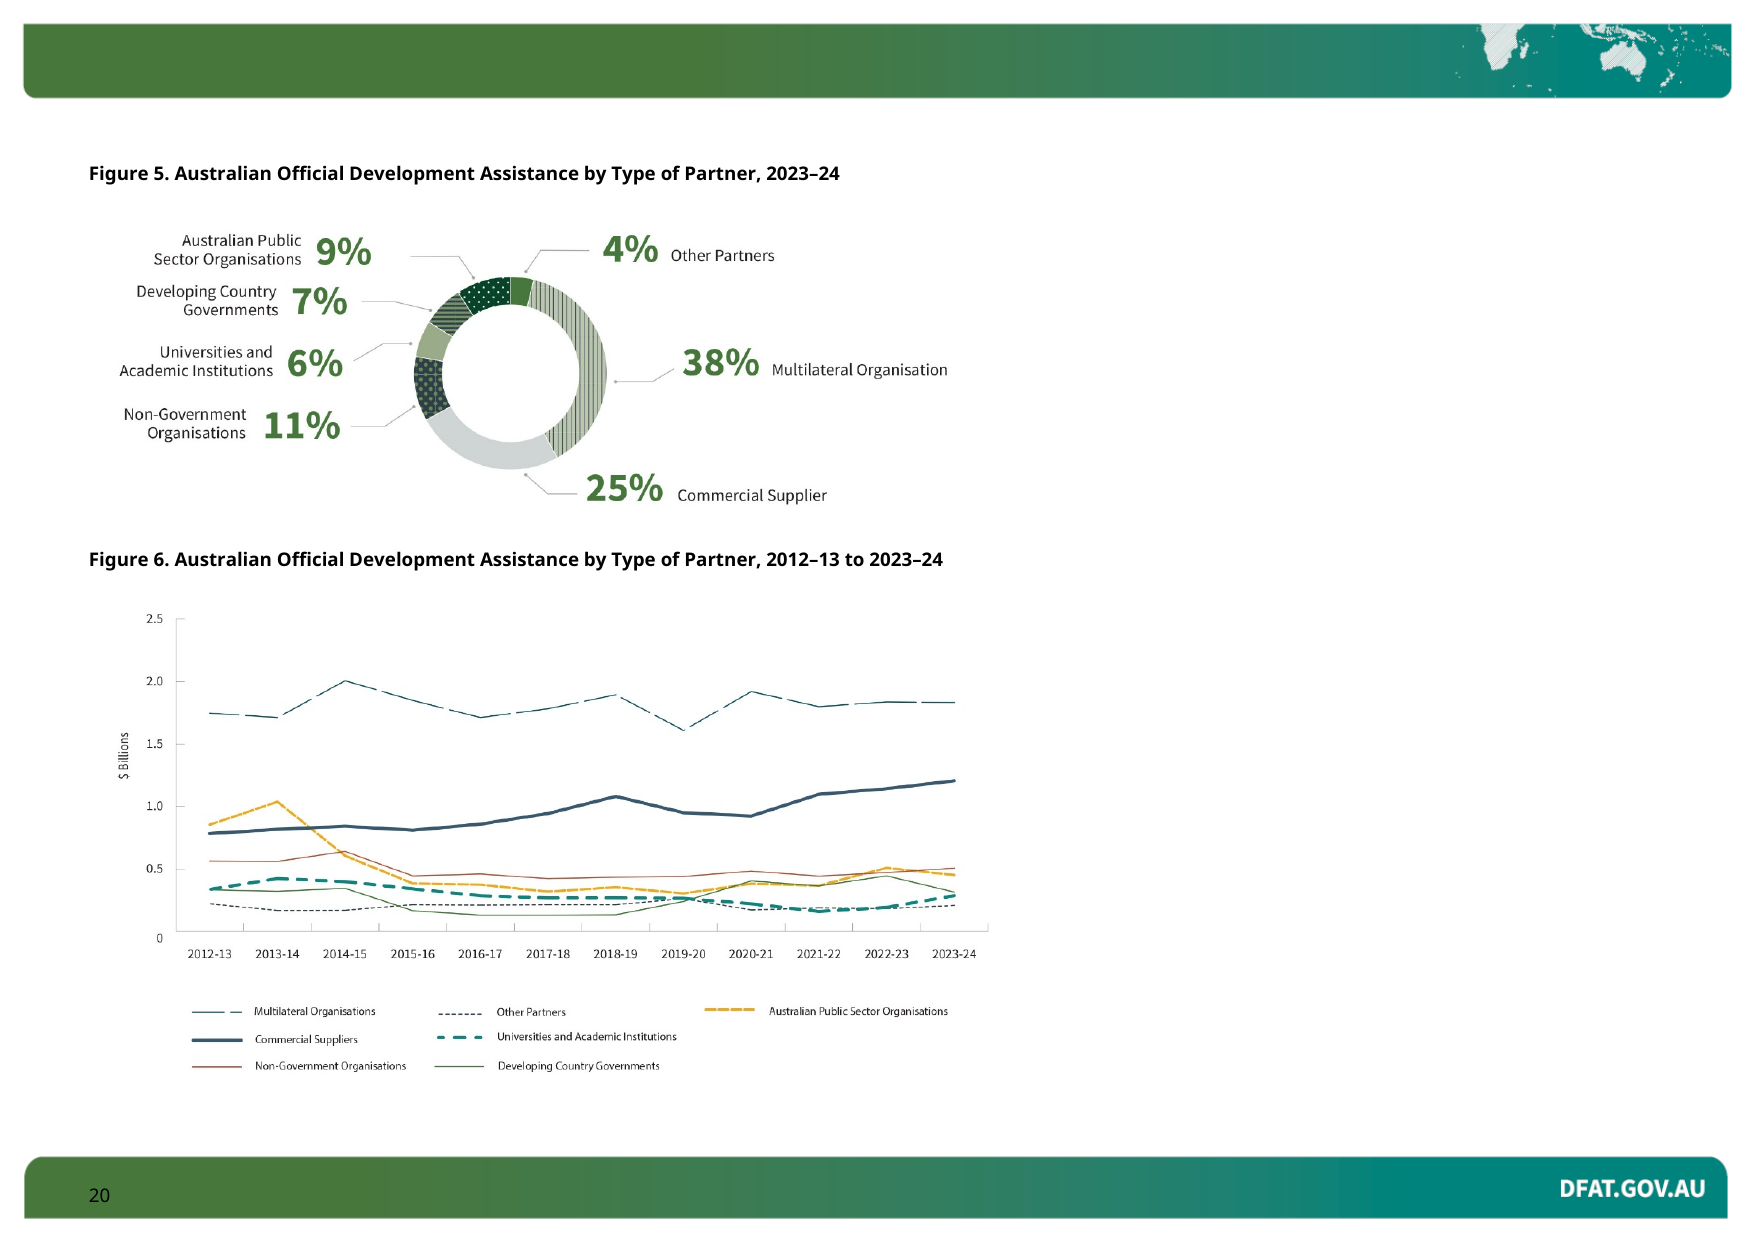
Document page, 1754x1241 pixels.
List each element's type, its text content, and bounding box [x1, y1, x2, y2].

text Figure 5. Australian Official Development Assistance by Type of Partner, 2023–24 [89, 160, 1665, 186]
picture [88, 584, 1025, 1104]
picture [88, 198, 981, 535]
text Figure 6. Australian Official Development Assistance by Type of Partner, 2012–13 to 2023–24 [89, 547, 1665, 572]
picture [16, 1149, 1736, 1222]
picture [10, 18, 1742, 104]
